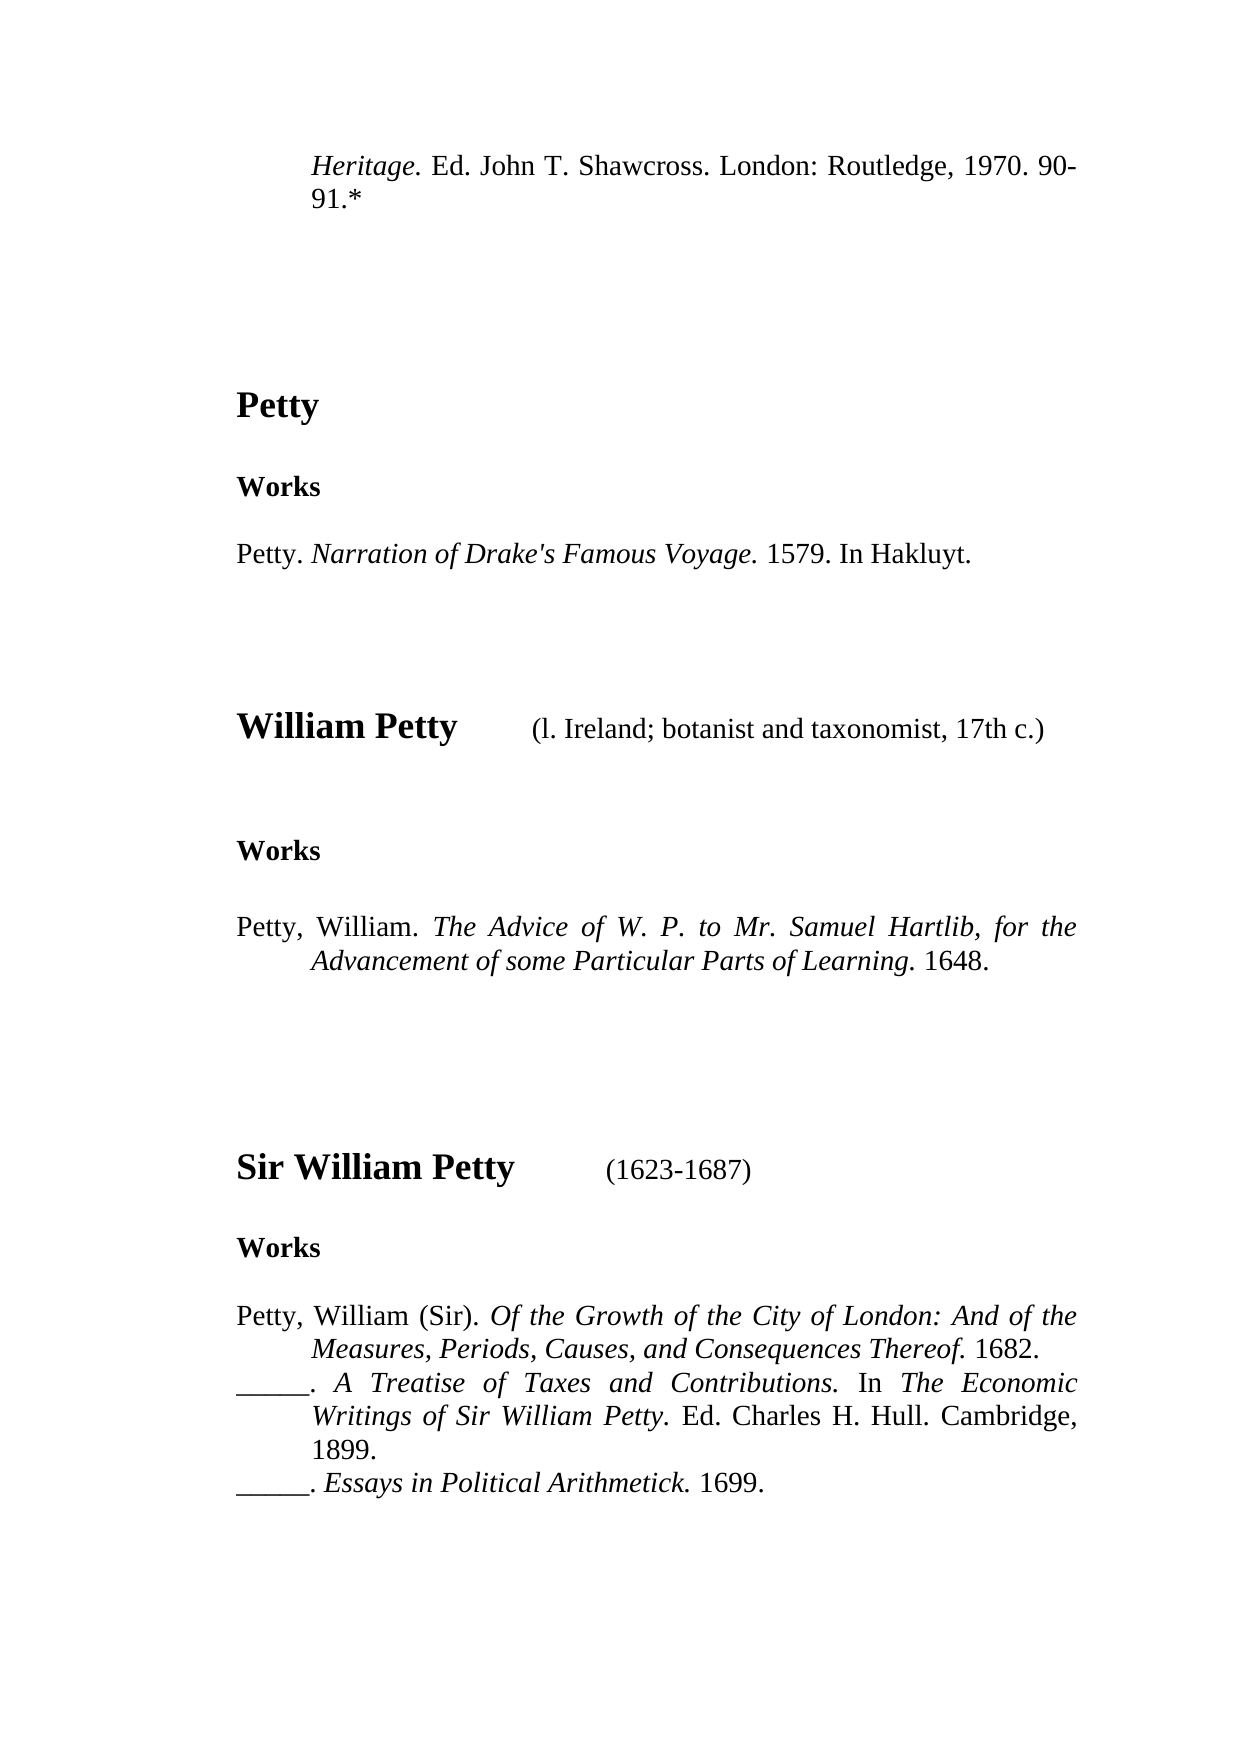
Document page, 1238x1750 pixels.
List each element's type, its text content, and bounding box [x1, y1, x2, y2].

text Petty, William (Sir). Of the Growth of the City of London: And of the Measures, Periods, Causes, and Consequences Thereof. 1682. [236, 1298, 1078, 1365]
text Sir William Petty (1623-1687) [236, 1144, 1078, 1187]
text William Petty (l. Ireland; botanist and taxonomist, 17th c.) [236, 703, 1078, 747]
text Petty [236, 382, 1078, 426]
text Works [236, 833, 1078, 866]
text _____. Essays in Political Arithmetick. 1699. [236, 1465, 1078, 1499]
text _____. A Treatise of Taxes and Contributions. In The Economic Writings of Sir William Petty. Ed. Charles H. Hull. Cambridge, 1899. [236, 1365, 1078, 1465]
text Petty. Narration of Drake's Famous Voyage. 1579. In Hakluyt. [236, 536, 1078, 569]
text Works [236, 469, 1078, 502]
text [236, 148, 1078, 215]
text Petty, William. The Advice of W. P. to Mr. Samuel Hartlib, for the Advancement of some Particular Parts of Learning. 1648. [236, 909, 1078, 977]
text Works [236, 1231, 1078, 1264]
